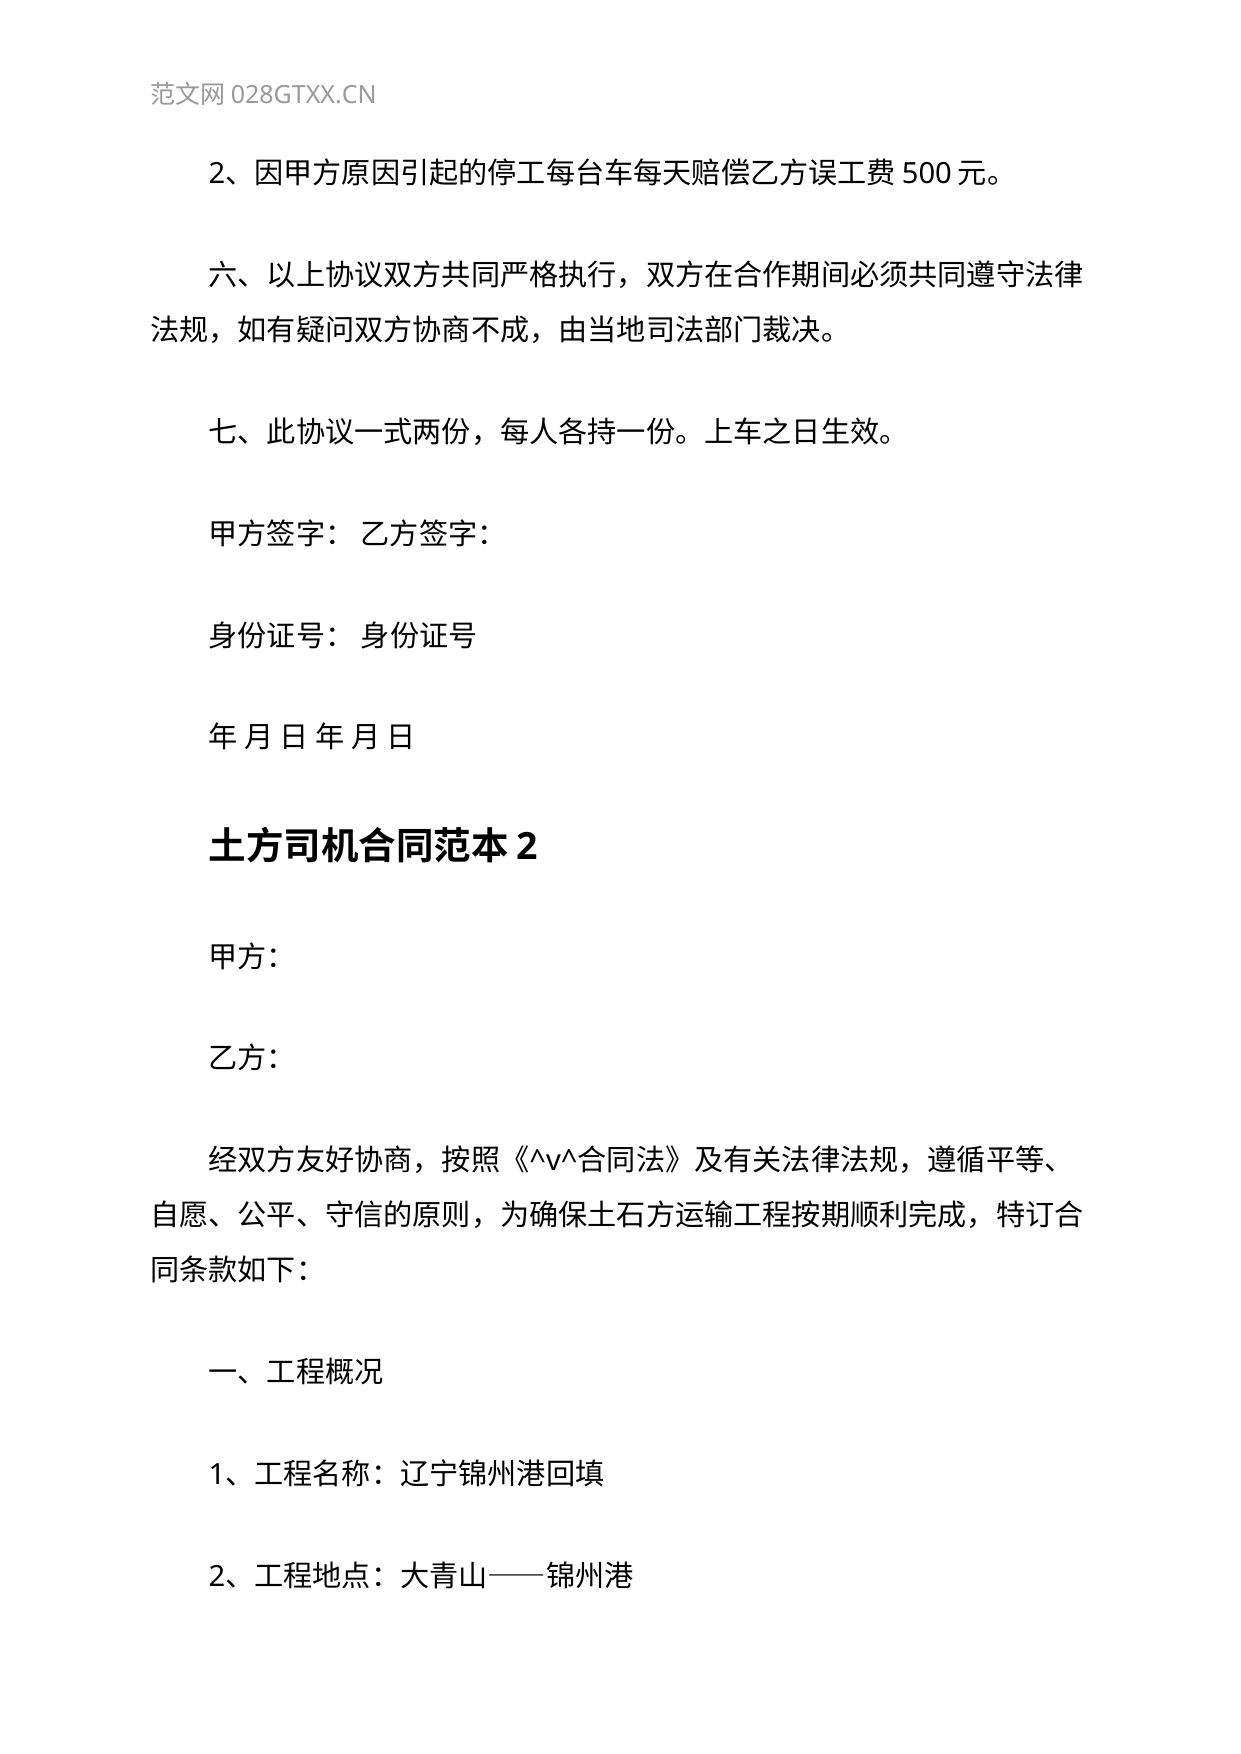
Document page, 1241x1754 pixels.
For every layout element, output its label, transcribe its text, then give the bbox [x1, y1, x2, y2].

text 乙方： [150, 1035, 1090, 1077]
text 身份证号： 身份证号 [150, 612, 1090, 654]
text 甲方签字： 乙方签字： [150, 510, 1090, 553]
text 2、因甲方原因引起的停工每台车每天赔偿乙方误工费500元。 [150, 150, 1090, 192]
text 年 月 日 年 月 日 [150, 714, 1090, 756]
text 1、工程名称：辽宁锦州港回填 [150, 1450, 1090, 1493]
text 七、此协议一式两份，每人各持一份。上车之日生效。 [150, 409, 1090, 451]
text 土方司机合同范本2 [150, 816, 1090, 870]
text 一、工程概况 [150, 1348, 1090, 1391]
text 六、以上协议双方共同严格执行，双方在合作期间必须共同遵守法律法规，如有疑问双方协商不成，由当地司法部门裁决。 [150, 252, 1090, 349]
text 甲方： [150, 933, 1090, 976]
text 2、工程地点：大青山——锦州港 [150, 1552, 1090, 1595]
text 经双方友好协商，按照《^v^合同法》及有关法律法规，遵循平等、自愿、公平、守信的原则，为确保土石方运输工程按期顺利完成，特订合同条款如下： [150, 1137, 1090, 1289]
